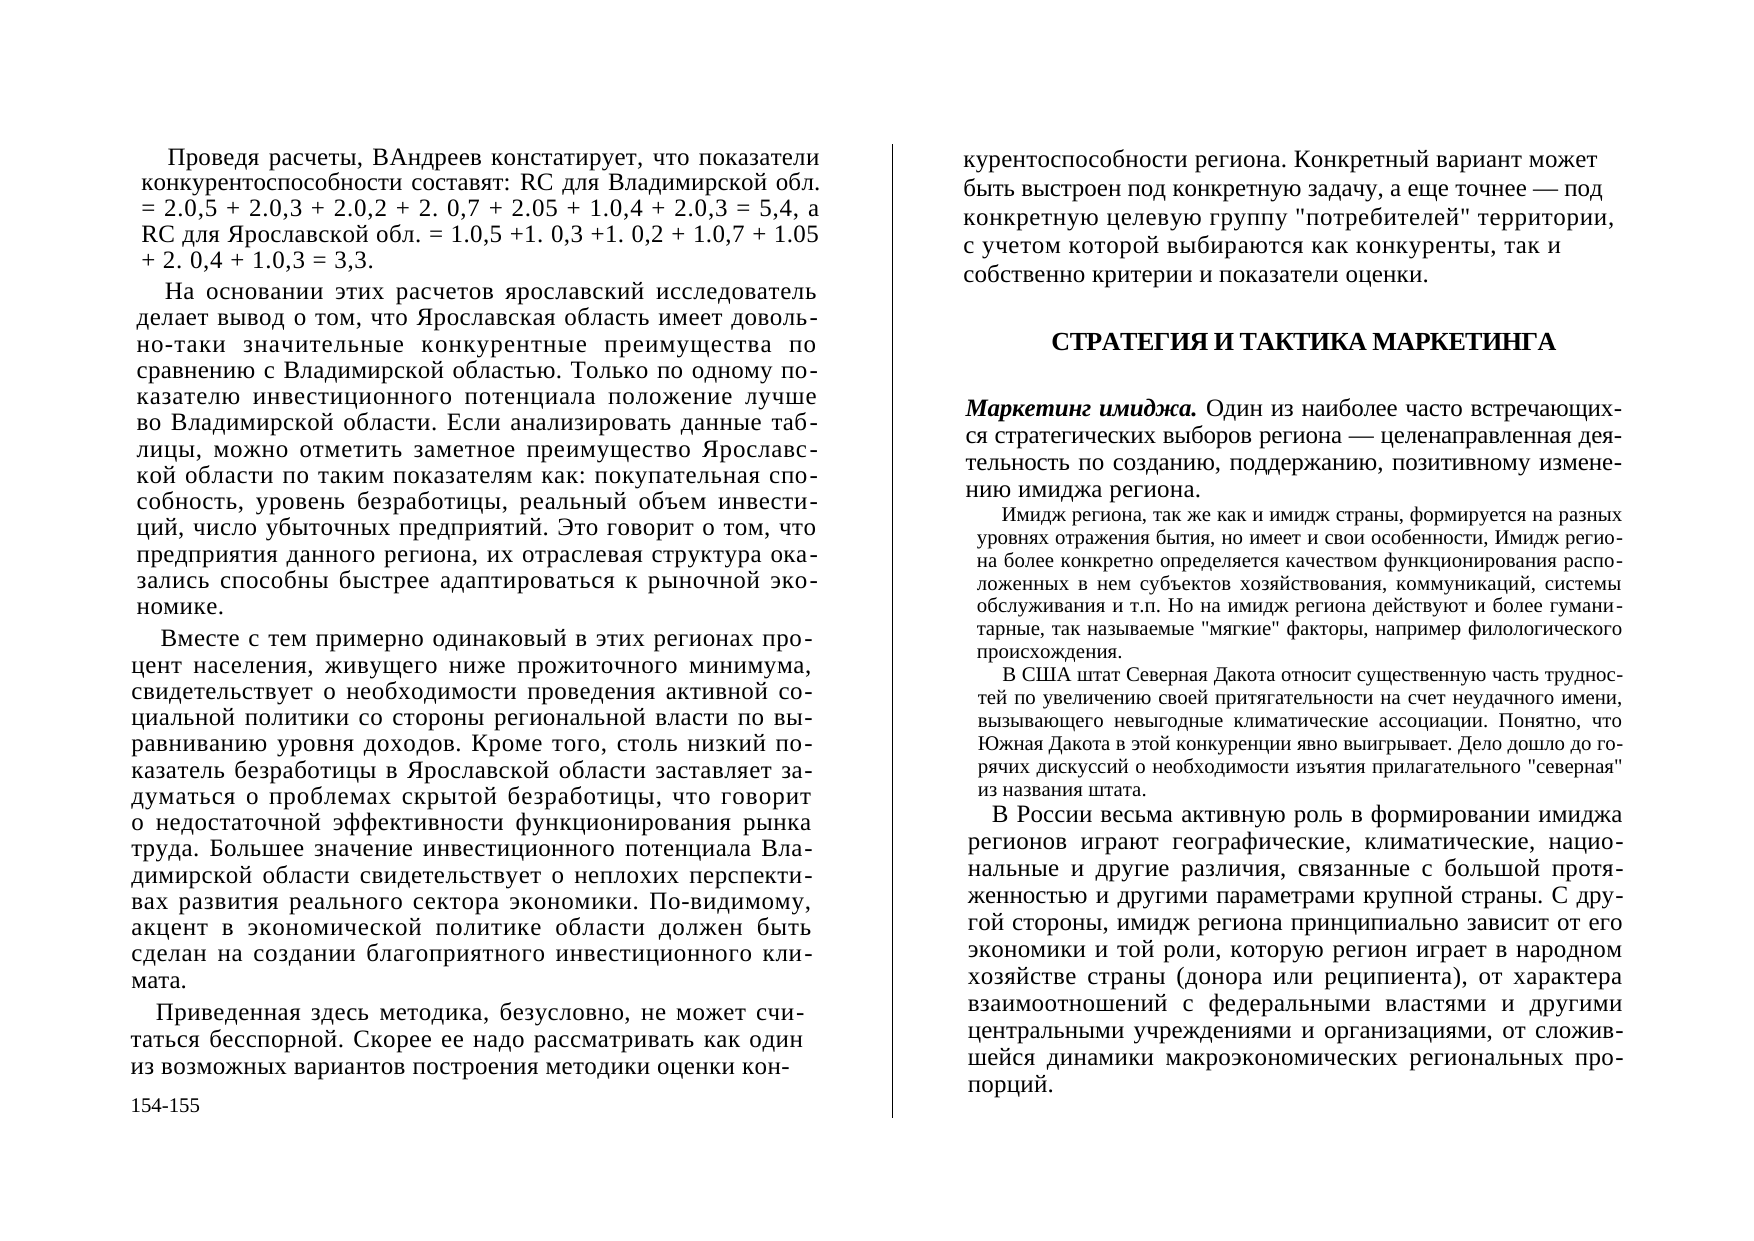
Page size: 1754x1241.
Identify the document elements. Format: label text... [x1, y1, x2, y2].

text 154-155курентоспособности региона. Конкретный вариант может быть выстроен под конкретную задачу, а еще точнее — под конкретную целевую группу "потребителей" территории, с учетом которой выбираются как конкуренты, так и собственно критерии и показатели оценки. [130, 1091, 818, 1117]
text Вместе с тем примерно одинаковый в этих регионах процент населения, живущего ниже прожиточного минимума, свидетельствует о необходимости проведения активной социальной политики со стороны региональной власти по выравниванию уровня доходов. Кроме того, столь низкий показатель безработицы в Ярославской области заставляет задуматься о проблемах скрытой безработицы, что говорит о недостаточной эффективности функционирования рынка труда. Большее значение инвестиционного потенциала Владимирской области свидетельствует о неплохих перспективах развития реального сектора экономики. По-видимому, акцент в экономической политике области должен быть сделан на создании благоприятного инвестиционного климата. [131, 626, 812, 993]
text Имидж региона, так же как и имидж страны, формируется на разных уровнях отражения бытия, но имеет и свои особенности, Имидж региона более конкретно определяется качеством функционирования расположенных в нем субъектов хозяйствования, коммуникаций, системы обслуживания и т.п. Но на имидж региона действуют и более гуманитарные, так называемые "мягкие" факторы, например филологического происхождения. [977, 503, 1623, 663]
text Маркетинг имиджа. Один из наиболее часто встречающихся стратегических выборов региона — целенаправленная деятельность по созданию, поддержанию, позитивному изменению имиджа региона. [965, 395, 1622, 503]
text Проведя расчеты, ВАндреев констатирует, что показатели конкурентоспособности составят: RC для Владимирской обл. = 2.0,5 + 2.0,3 + 2.0,2 + 2. 0,7 + 2.05 + 1.0,4 + 2.0,3 = 5,4, а RC для Ярославской обл. = 1.0,5 +1. 0,3 +1. 0,2 + 1.0,7 + 1.05 + 2. 0,4 + 1.0,3 = 3,3. [141, 144, 821, 273]
text На основании этих расчетов ярославский исследователь делает вывод о том, что Ярославская область имеет довольно-таки значительные конкурентные преимущества по сравнению с Владимирской областью. Только по одному показателю инвестиционного потенциала положение лучше во Владимирской области. Если анализировать данные таблицы, можно отметить заметное преимущество Ярославской области по таким показателям как: покупательная способность, уровень безработицы, реальный объем инвестиций, число убыточных предприятий. Это говорит о том, что предприятия данного региона, их отраслевая структура оказались способны быстрее адаптироваться к рыночной экономике. [136, 279, 818, 620]
text Приведенная здесь методика, безусловно, не может считаться бесспорной. Скорее ее надо рассматривать как один из возможных вариантов построения методики оценки кон- [130, 999, 804, 1080]
text В США штат Северная Дакота относит существенную часть трудностей по увеличению своей притягательности на счет неудачного имени, вызывающего невыгодные климатические ассоциации. Понятно, что Южная Дакота в этой конкуренции явно выигрывает. Дело дошло до горячих дискуссий о необходимости изъятия прилагательного "северная" из названия штата. [978, 663, 1623, 801]
text СТРАТЕГИЯ И ТАКТИКА МАРКЕТИНГА [1051, 326, 1623, 356]
text В России весьма активную роль в формировании имиджа регионов играют географические, климатические, национальные и другие различия, связанные с большой протяженностью и другими параметрами крупной страны. С другой стороны, имидж региона принципиально зависит от его экономики и той роли, которую регион играет в народном хозяйстве страны (донора или реципиента), от характера взаимоотношений с федеральными властями и другими центральными учреждениями и организациями, от сложившейся динамики макроэкономических региональных пропорций. [968, 801, 1623, 1097]
